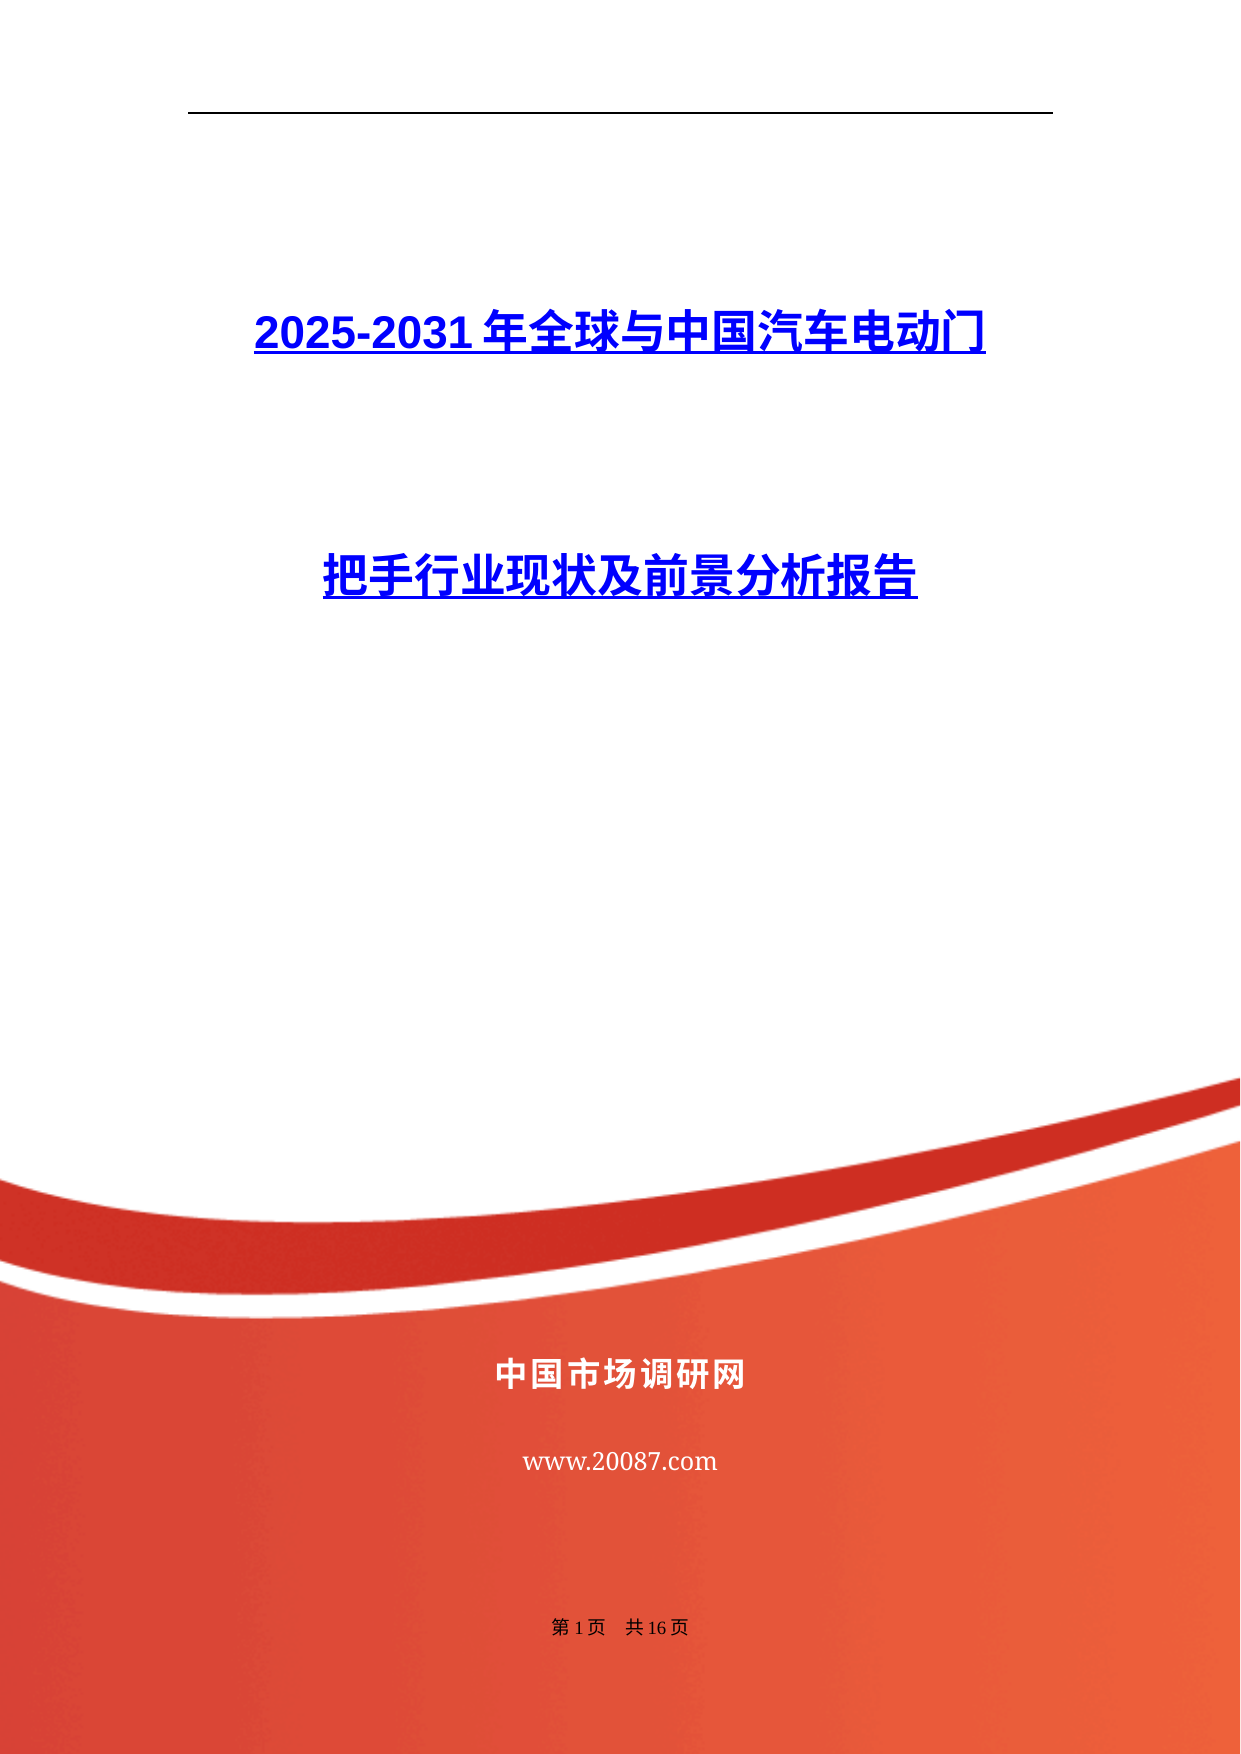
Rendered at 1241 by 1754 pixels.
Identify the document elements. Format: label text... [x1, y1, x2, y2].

table_header 2025-2031年全球与中国汽车电动门把手行业现状及前景分析报告 [188, 207, 1053, 773]
text www.20087.com [187, 1428, 1053, 1493]
subtitle 中国市场调研网 [187, 1339, 1053, 1404]
picture [0, 1006, 1241, 1754]
